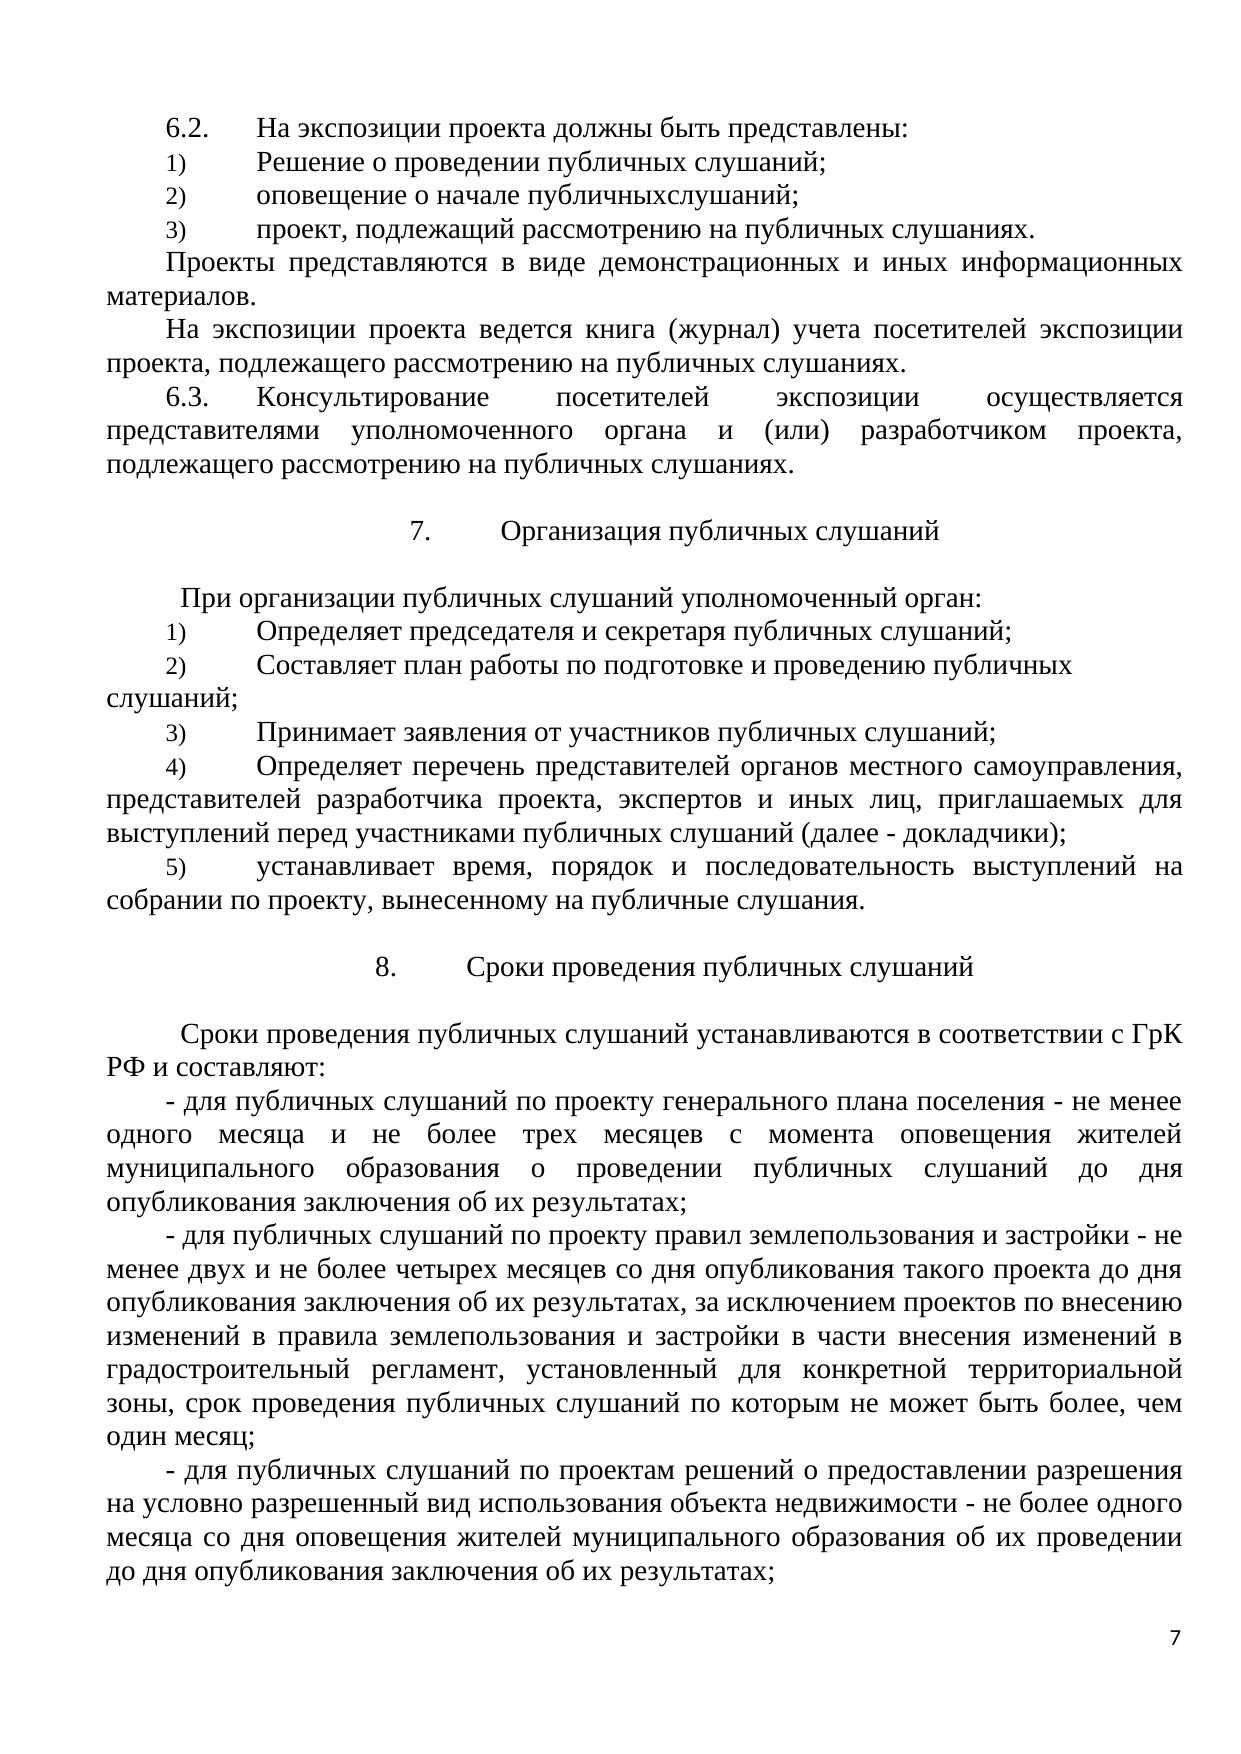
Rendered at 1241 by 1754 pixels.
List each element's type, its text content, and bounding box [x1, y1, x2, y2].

list проект, подлежащий рассмотрению на публичных слушаниях. [106, 211, 1184, 244]
list Организация публичных слушаний [106, 513, 1184, 546]
list Определяет перечень представителей органов местного самоуправления, представителей разработчика проекта, экспертов и иных лиц, приглашаемых для выступлений перед участниками публичных слушаний (далее - докладчики); [106, 748, 1184, 848]
text - для публичных слушаний по проектам решений о предоставлении разрешения на условно разрешенный вид использования объекта недвижимости - не более одного месяца со дня оповещения жителей муниципального образования об их проведении до дня опубликования заключения об их результатах; [106, 1452, 1184, 1586]
list Консультирование посетителей экспозиции осуществляется представителями уполномоченного органа и (или) разработчиком проекта, подлежащего рассмотрению на публичных слушаниях. [106, 379, 1184, 479]
text На экспозиции проекта ведется книга (журнал) учета посетителей экспозиции проекта, подлежащего рассмотрению на публичных слушаниях. [106, 312, 1184, 379]
list оповещение о начале публичныхслушаний; [106, 177, 1184, 211]
text - для публичных слушаний по проекту правил землепользования и застройки - не менее двух и не более четырех месяцев со дня опубликования такого проекта до дня опубликования заключения об их результатах, за исключением проектов по внесению изменений в правила землепользования и застройки в части внесения изменений в градостроительный регламент, установленный для конкретной территориальной зоны, срок проведения публичных слушаний по которым не может быть более, чем один месяц; [106, 1217, 1184, 1452]
list Принимает заявления от участников публичных слушаний; [106, 714, 1184, 748]
list устанавливает время, порядок и последовательность выступлений на собрании по проекту, вынесенному на публичные слушания. [106, 848, 1184, 915]
list Сроки проведения публичных слушаний [106, 949, 1184, 982]
list Определяет председателя и секретаря публичных слушаний; [106, 613, 1184, 647]
list Составляет план работы по подготовке и проведению публичных слушаний; [106, 647, 1184, 714]
text При организации публичных слушаний уполномоченный орган: [106, 580, 1184, 613]
list Решение о проведении публичных слушаний; [106, 144, 1184, 177]
text Проекты представляются в виде демонстрационных и иных информационных материалов. [106, 244, 1184, 312]
text - для публичных слушаний по проекту генерального плана поселения - не менее одного месяца и не более трех месяцев с момента оповещения жителей муниципального образования о проведении публичных слушаний до дня опубликования заключения об их результатах; [106, 1083, 1184, 1217]
list На экспозиции проекта должны быть представлены: [106, 110, 1184, 144]
text Сроки проведения публичных слушаний устанавливаются в соответствии с ГрК РФ и составляют: [106, 1016, 1184, 1083]
